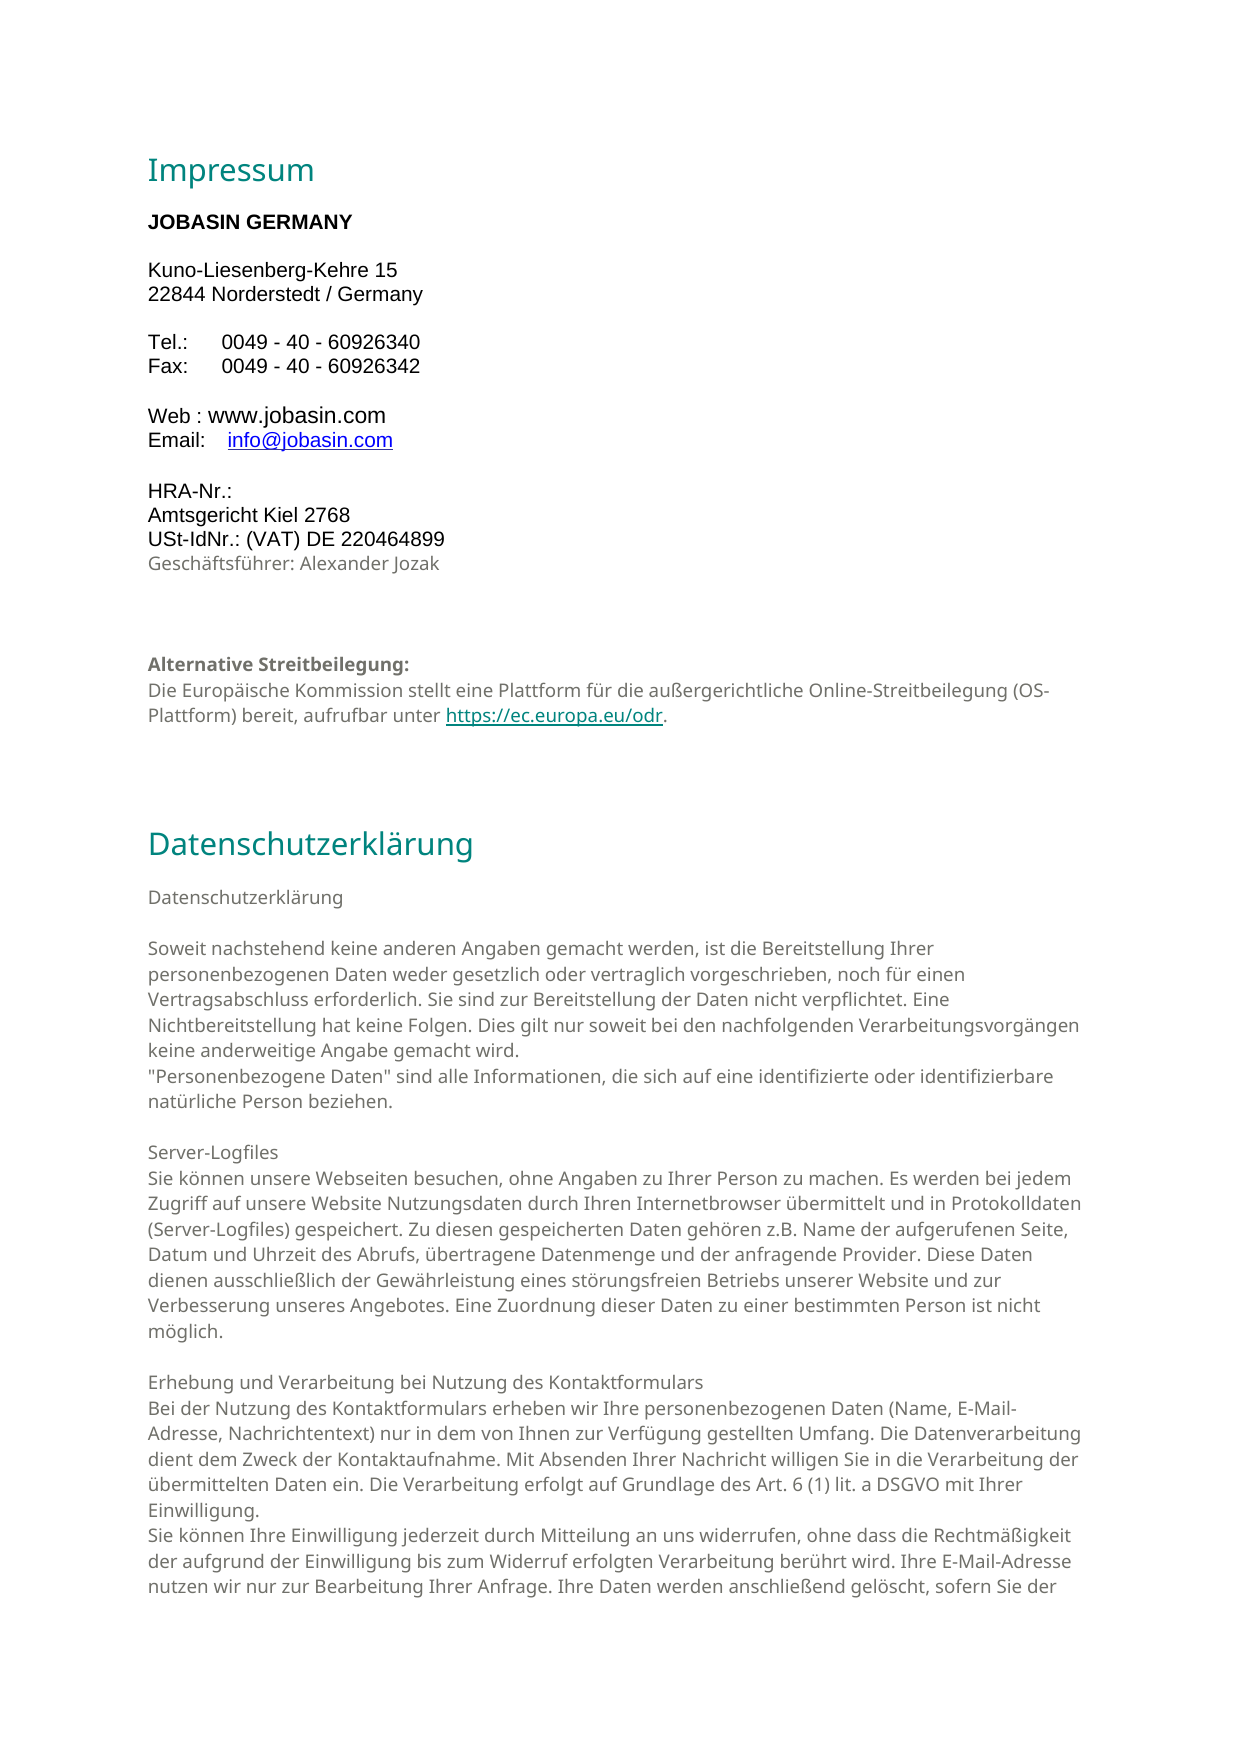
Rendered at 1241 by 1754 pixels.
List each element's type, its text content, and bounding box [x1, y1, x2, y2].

text 22844 Norderstedt / Germany [148, 282, 1093, 306]
text Kuno-Liesenberg-Kehre 15 [148, 258, 1093, 282]
text Alternative Streitbeilegung: Die Europäische Kommission stellt eine Plattform für die außergerichtliche Online-Streitbeilegung (OS-Plattform) bereit, aufrufbar unter https://ec.europa.eu/odr. [148, 651, 1093, 728]
text Amtsgericht Kiel 2768 [148, 502, 1093, 526]
text Email: info@jobasin.com [148, 428, 1093, 452]
text Geschäftsführer: Alexander Jozak [148, 550, 1093, 576]
text HRA-Nr.: [148, 478, 1093, 502]
text Tel.: 0049 - 40 - 60926340 [148, 330, 1093, 354]
text USt-IdNr.: (VAT) DE 220464899 [148, 526, 1093, 550]
text Impressum [148, 148, 1093, 190]
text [148, 884, 1093, 1599]
subtitle Datenschutzerklärung [148, 822, 1093, 864]
text JOBASIN GERMANY [148, 210, 1093, 234]
text Fax: 0049 - 40 - 60926342 [148, 354, 1093, 378]
text Web : www.jobasin.com [148, 402, 1093, 428]
